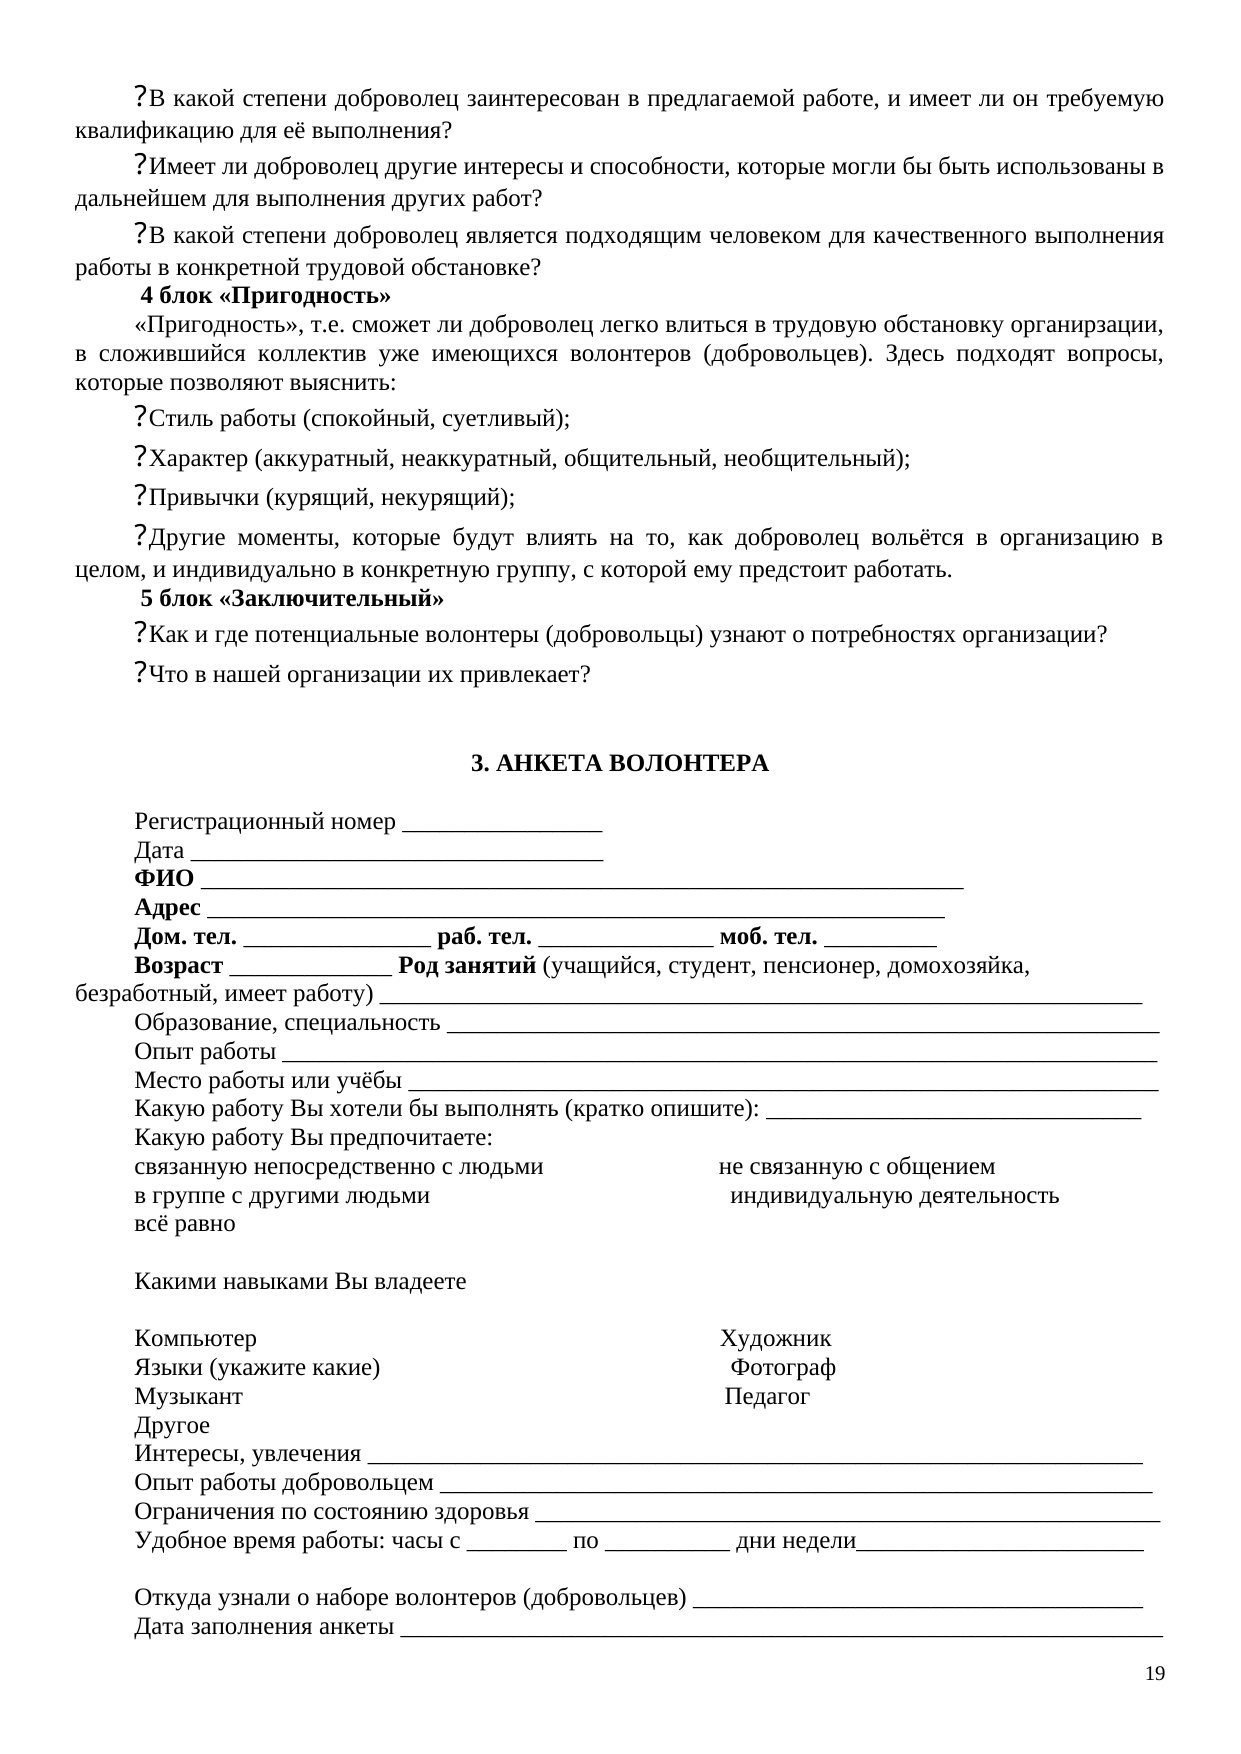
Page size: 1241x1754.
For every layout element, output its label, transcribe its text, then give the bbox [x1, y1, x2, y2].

text Какую работу Вы хотели бы выполнять (кратко опишите): ______________________________ [75, 1093, 1165, 1122]
text Ограничения по состоянию здоровья __________________________________________________ [75, 1496, 1165, 1525]
list Имеет ли доброволец другие интересы и способности, которые могли бы быть использованы в дальнейшем для выполнения других работ? [75, 143, 1165, 212]
list Характер (аккуратный, неаккуратный, общительный, необщительный); [75, 435, 1165, 475]
text Опыт работы добровольцем _________________________________________________________ [75, 1467, 1165, 1496]
text 5 блок «Заключительный» [75, 583, 1165, 612]
text Откуда узнали о наборе волонтеров (добровольцев) ____________________________________ [75, 1582, 1165, 1611]
text Музыкант Педагог [75, 1381, 1165, 1410]
text Какую работу Вы предпочитаете: [75, 1122, 1165, 1151]
text Дом. тел. _______________ раб. тел. ______________ моб. тел. _________ [75, 921, 1165, 950]
text 4 блок «Пригодность» [75, 280, 1165, 309]
list Как и где потенциальные волонтеры (добровольцы) узнают о потребностях организации? [75, 612, 1165, 651]
text 3. анкета волонтера [75, 748, 1165, 777]
text Регистрационный номер ________________ [75, 806, 1165, 835]
text Дата _________________________________ [75, 835, 1165, 863]
text всё равно [75, 1208, 1165, 1237]
text Интересы, увлечения ______________________________________________________________ [75, 1438, 1165, 1467]
list Другие моменты, которые будут влиять на то, как доброволец вольётся в организацию в целом, и индивидуально в конкретную группу, с которой ему предстоит работать. [75, 514, 1165, 583]
text в группе с другими людьми индивидуальную деятельность [75, 1180, 1165, 1208]
text Другое [75, 1410, 1165, 1438]
text Место работы или учёбы ____________________________________________________________ [75, 1065, 1165, 1093]
text Возраст _____________ Род занятий (учащийся, студент, пенсионер, домохозяйка, безработный, имеет работу) _____________________________________________________________ [75, 950, 1165, 1007]
text Адрес ___________________________________________________________ [75, 892, 1165, 921]
text Компьютер Художник [75, 1323, 1165, 1352]
list В какой степени доброволец заинтересован в предлагаемой работе, и имеет ли он требуемую квалификацию для её выполнения? [75, 75, 1165, 143]
list В какой степени доброволец является подходящим человеком для качественного выполнения работы в конкретной трудовой обстановке? [75, 212, 1165, 280]
list Что в нашей организации их привлекает? [75, 651, 1165, 691]
text Какими навыками Вы владеете [75, 1266, 1165, 1295]
text Образование, специальность _________________________________________________________ [75, 1007, 1165, 1036]
text связанную непосредственно с людьми не связанную с общением [75, 1151, 1165, 1180]
text Опыт работы ______________________________________________________________________ [75, 1036, 1165, 1065]
list Привычки (курящий, некурящий); [75, 475, 1165, 514]
text Языки (укажите какие) Фотограф [75, 1352, 1165, 1381]
list Стиль работы (спокойный, суетливый); [75, 395, 1165, 435]
text Дата заполнения анкеты _____________________________________________________________ [75, 1611, 1165, 1640]
text Удобное время работы: часы с ________ по __________ дни недели_______________________ [75, 1525, 1165, 1553]
text ФИО _____________________________________________________________ [75, 863, 1165, 892]
text «Пригодность», т.е. сможет ли доброволец легко влиться в трудовую обстановку органирзации, в сложившийся коллектив уже имеющихся волонтеров (добровольцев). Здесь подходят вопросы, которые позволяют выяснить: [75, 309, 1165, 395]
